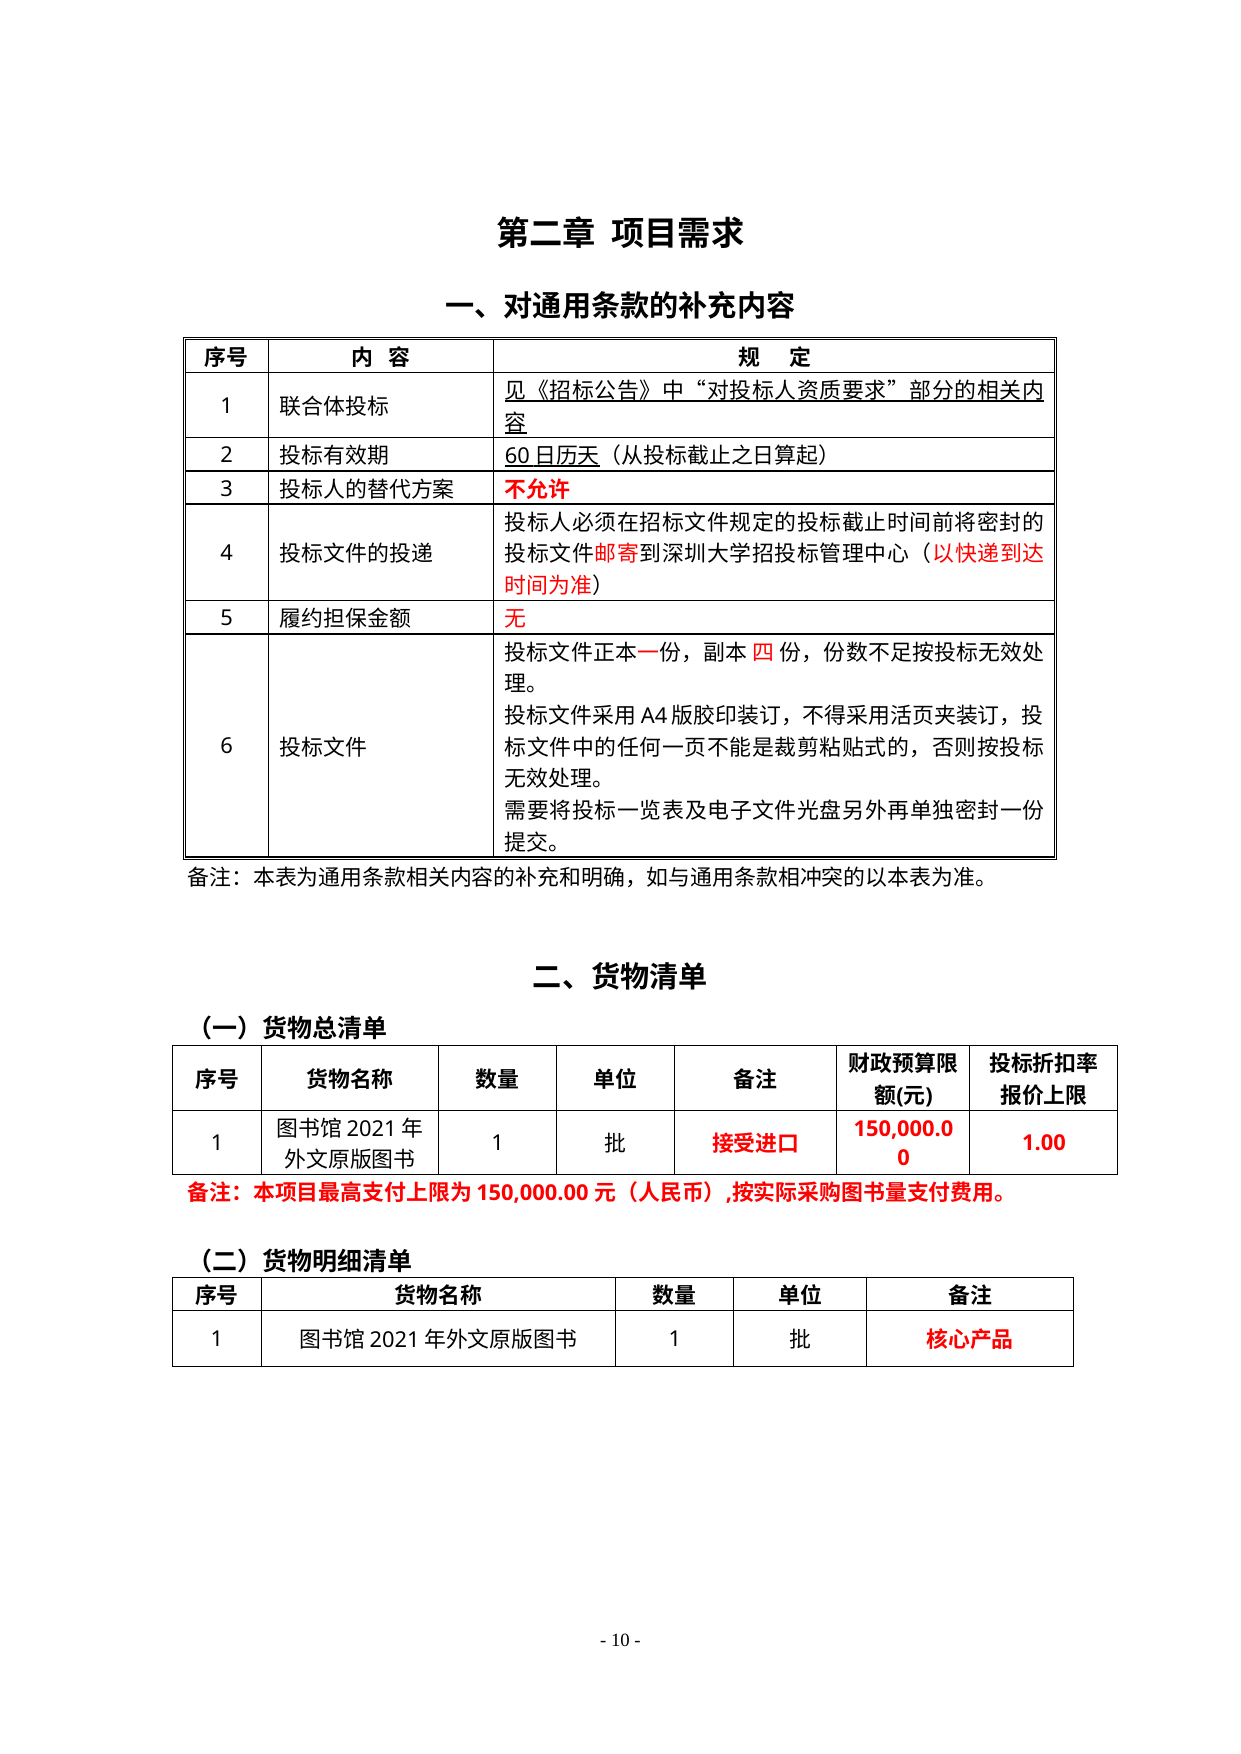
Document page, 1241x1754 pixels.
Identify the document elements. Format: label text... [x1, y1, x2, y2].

table_cell 无 [494, 601, 1054, 633]
table_header 规 定 [494, 340, 1054, 372]
table_header 投标折扣率报价上限 [970, 1046, 1117, 1109]
table_cell 5 [186, 601, 268, 633]
table_cell 履约担保金额 [269, 601, 493, 633]
table_header 数量 [439, 1046, 556, 1109]
table_cell 投标人的替代方案 [269, 472, 493, 503]
table_header 货物名称 [262, 1278, 615, 1310]
subtitle 第二章 项目需求 [187, 207, 1053, 255]
table_cell 联合体投标 [269, 373, 493, 437]
table_cell 不允许 [494, 472, 1054, 503]
table_cell 投标人必须在招标文件规定的投标截止时间前将密封的投标文件邮寄到深圳大学招投标管理中心（以快递到达时间为准） [494, 505, 1054, 600]
table_cell 150,000.00 [837, 1111, 969, 1174]
table_cell 6 [186, 635, 268, 856]
table_cell 1 [173, 1311, 261, 1366]
table_cell 见《招标公告》中“对投标人资质要求”部分的相关内容 [494, 373, 1054, 437]
table_cell 图书馆2021年外文原版图书 [262, 1311, 615, 1366]
table_cell 1 [439, 1111, 556, 1174]
subtitle 二、货物清单 [187, 954, 1053, 996]
text （二）货物明细清单 [187, 1241, 1053, 1277]
text 备注：本项目最高支付上限为150,000.00 元（人民币）,按实际采购图书量支付费用。 [187, 1175, 1053, 1207]
table_cell 批 [557, 1111, 674, 1174]
table_header 序号 [173, 1046, 261, 1109]
table_cell 投标文件的投递 [269, 505, 493, 600]
table_cell 1 [173, 1111, 261, 1174]
table_cell 图书馆2021年外文原版图书 [262, 1111, 438, 1174]
table_cell 1.00 [970, 1111, 1117, 1174]
table_cell 核心产品 [867, 1311, 1073, 1366]
table_header 序号 [186, 340, 268, 372]
table_header 序号 [173, 1278, 261, 1310]
table_cell 投标有效期 [269, 438, 493, 470]
table_header 备注 [867, 1278, 1073, 1310]
table_header 单位 [557, 1046, 674, 1109]
text 备注：本表为通用条款相关内容的补充和明确，如与通用条款相冲突的以本表为准。 [187, 860, 1053, 891]
table_cell 2 [186, 438, 268, 470]
table_header 备注 [675, 1046, 836, 1109]
table_header 单位 [734, 1278, 866, 1310]
table_cell 1 [186, 373, 268, 437]
table_cell 接受进口 [675, 1111, 836, 1174]
table_cell 4 [186, 505, 268, 600]
table_cell 1 [616, 1311, 733, 1366]
subtitle 一、对通用条款的补充内容 [187, 282, 1053, 324]
table_cell 批 [734, 1311, 866, 1366]
table_cell 投标文件 [269, 635, 493, 856]
table_header 财政预算限额(元) [837, 1046, 969, 1109]
table_cell 3 [186, 472, 268, 503]
table_header 内 容 [269, 340, 493, 372]
table_header 数量 [616, 1278, 733, 1310]
table_header 货物名称 [262, 1046, 438, 1109]
text （一）货物总清单 [187, 1009, 1053, 1045]
table_cell 投标文件正本一份，副本 四 份，份数不足按投标无效处理。 投标文件采用A4版胶印装订，不得采用活页夹装订，投标文件中的任何一页不能是裁剪粘贴式的，否则按投标无效处理。 需要将投标一览表及电子文件光盘另外再单独密封一份提交。 [494, 635, 1054, 856]
table_cell 60日历天（从投标截止之日算起） [494, 438, 1054, 470]
